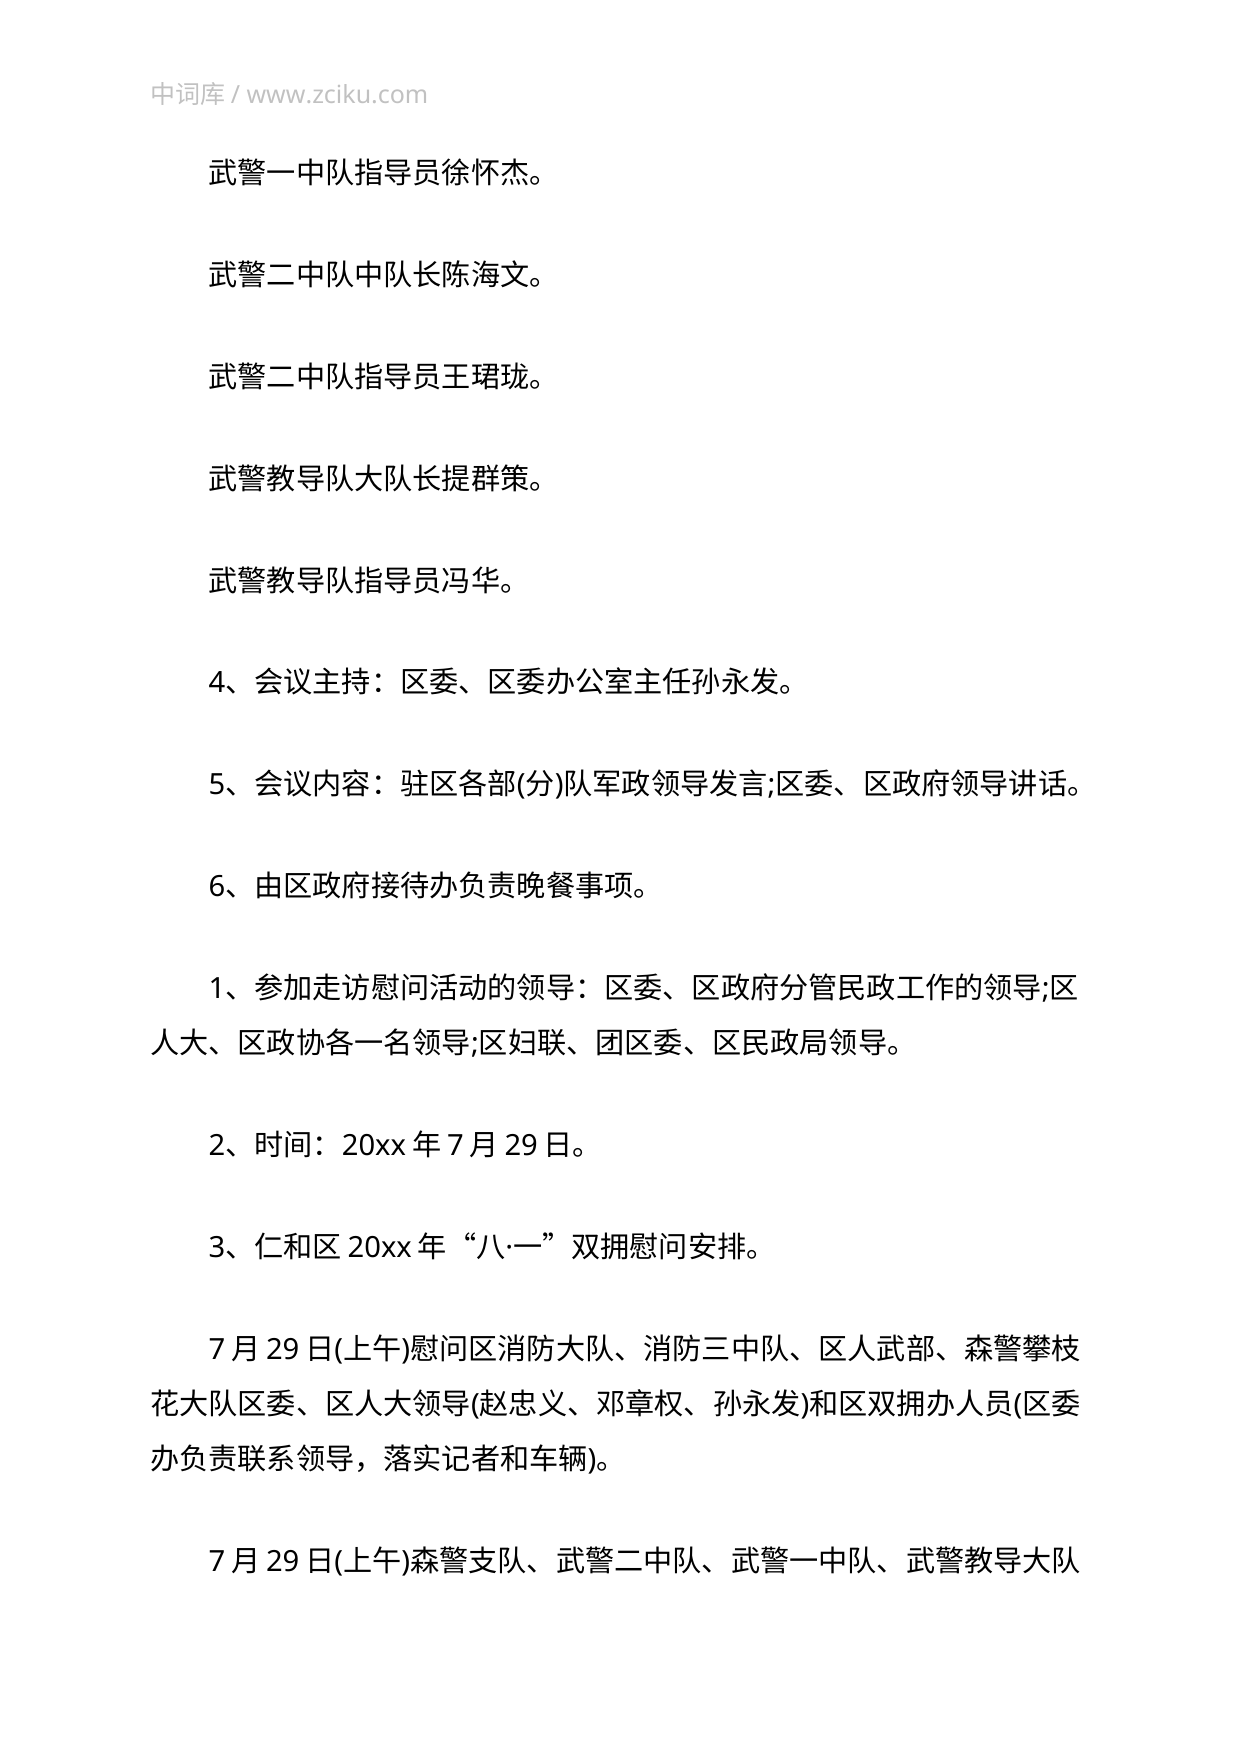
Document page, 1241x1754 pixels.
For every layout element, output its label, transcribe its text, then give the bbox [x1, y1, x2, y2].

text 武警二中队中队长陈海文。 [150, 252, 1090, 294]
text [150, 1538, 1090, 1580]
text 5、会议内容：驻区各部(分)队军政领导发言;区委、区政府领导讲话。 [150, 761, 1090, 803]
text 4、会议主持：区委、区委办公室主任孙永发。 [150, 659, 1090, 701]
text 1、参加走访慰问活动的领导：区委、区政府分管民政工作的领导;区人大、区政协各一名领导;区妇联、团区委、区民政局领导。 [150, 965, 1090, 1062]
text 6、由区政府接待办负责晚餐事项。 [150, 863, 1090, 905]
text 7月29日(上午)慰问区消防大队、消防三中队、区人武部、森警攀枝花大队区委、区人大领导(赵忠义、邓章权、孙永发)和区双拥办人员(区委办负责联系领导，落实记者和车辆)。 [150, 1326, 1090, 1478]
text 武警教导队大队长提群策。 [150, 455, 1090, 498]
text 武警教导队指导员冯华。 [150, 557, 1090, 599]
text 武警二中队指导员王珺珑。 [150, 353, 1090, 396]
text 武警一中队指导员徐怀杰。 [150, 150, 1090, 192]
text 3、仁和区20xx年“八·一”双拥慰问安排。 [150, 1224, 1090, 1266]
text 2、时间：20xx年7月29日。 [150, 1122, 1090, 1164]
